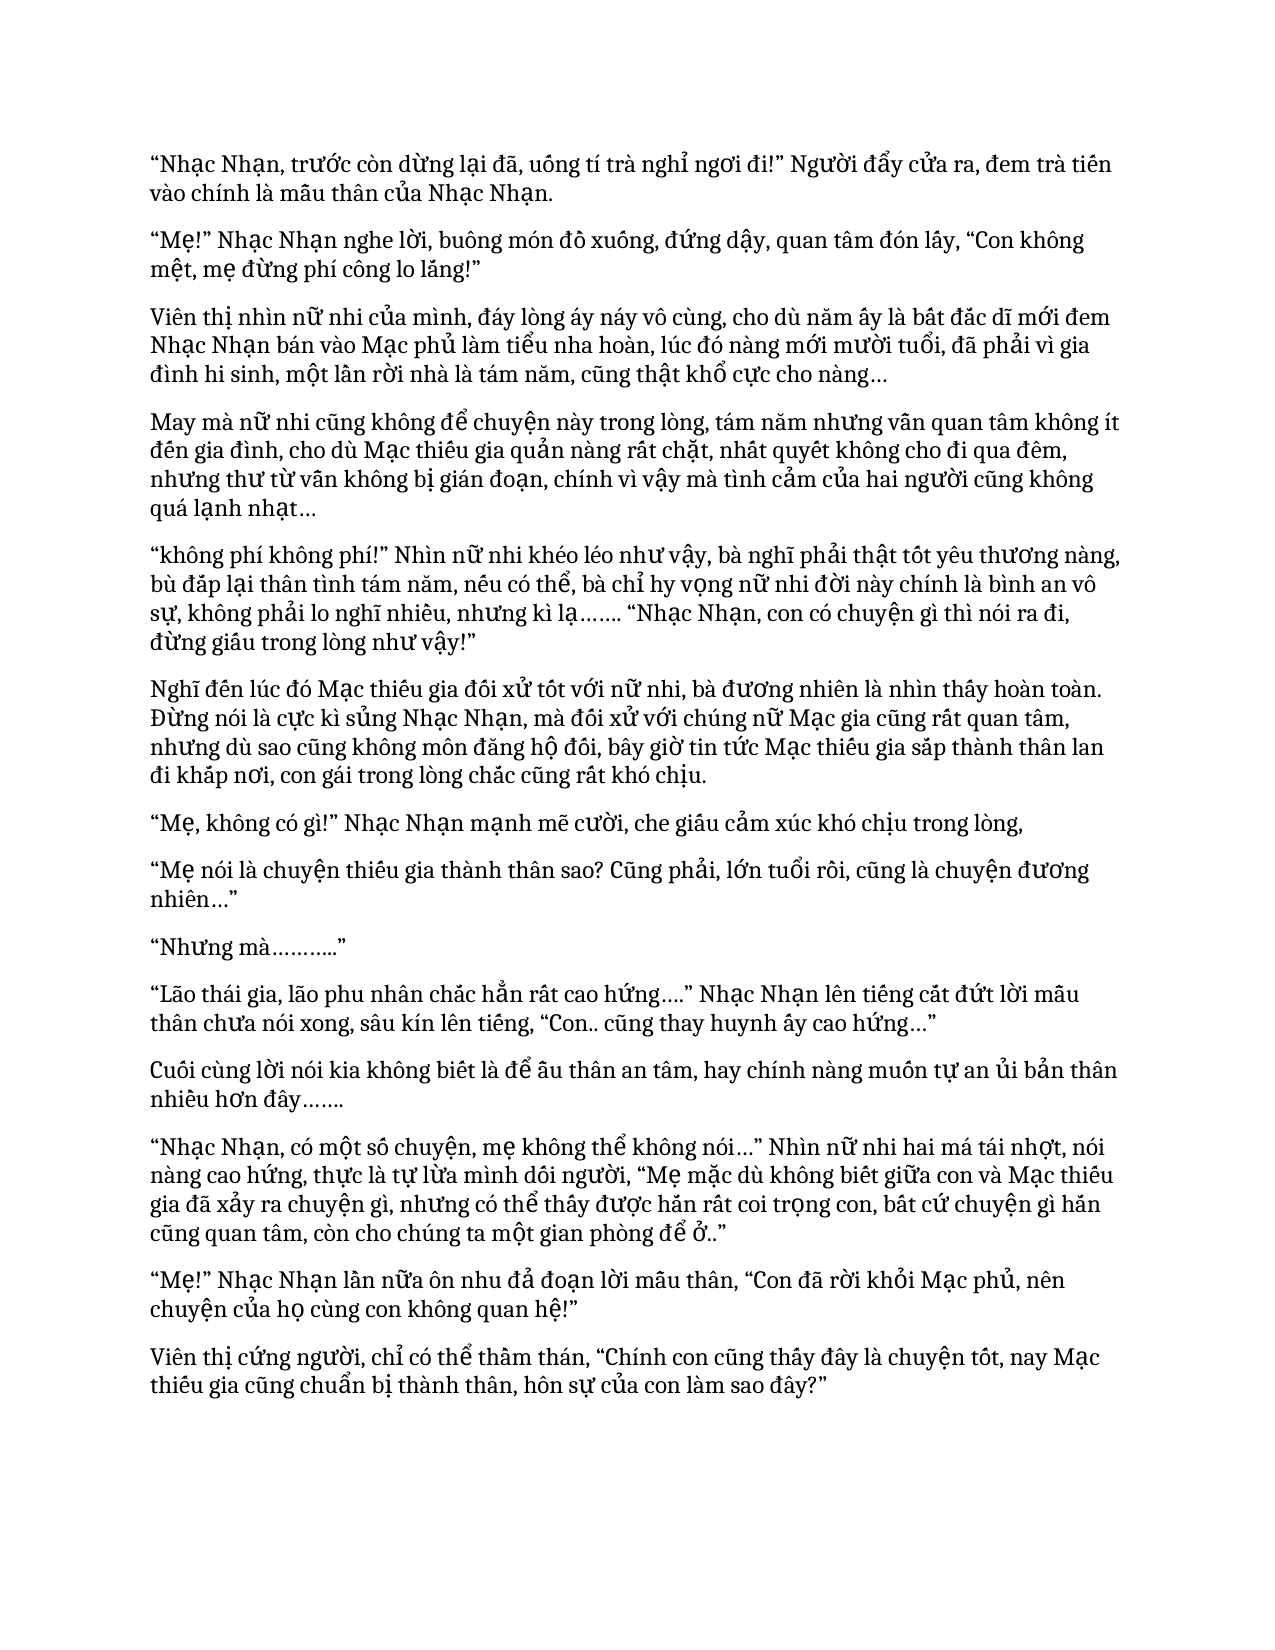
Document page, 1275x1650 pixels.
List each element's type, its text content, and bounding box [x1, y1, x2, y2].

text “Nhạc Nhạn, có một số chuyện, mẹ không thể không nói…” Nhìn nữ nhi hai má tái nhợt, nói nàng cao hứng, thực là tự lừa mình dối người, “Mẹ mặc dù không biết giữa con và Mạc thiếu gia đã xảy ra chuyện gì, nhưng có thể thấy được hắn rất coi trọng con, bất cứ chuyện gì hắn cũng quan tâm, còn cho chúng ta một gian phòng để ở..” [150, 1132, 1125, 1247]
text “Nhưng mà………..” [150, 932, 1125, 961]
text “Mẹ nói là chuyện thiếu gia thành thân sao? Cũng phải, lớn tuổi rồi, cũng là chuyện đương nhiên…” [150, 856, 1125, 914]
text “Mẹ, không có gì!” Nhạc Nhạn mạnh mẽ cười, che giấu cảm xúc khó chịu trong lòng, [150, 809, 1125, 837]
text Nghĩ đến lúc đó Mạc thiếu gia đối xử tốt với nữ nhi, bà đương nhiên là nhìn thấy hoàn toàn. Đừng nói là cực kì sủng Nhạc Nhạn, mà đối xử với chúng nữ Mạc gia cũng rất quan tâm, nhưng dù sao cũng không môn đăng hộ đối, bây giờ tin tức Mạc thiếu gia sắp thành thân lan đi khắp nơi, con gái trong lòng chắc cũng rất khó chịu. [150, 675, 1125, 790]
text “Lão thái gia, lão phu nhân chắc hẳn rất cao hứng….” Nhạc Nhạn lên tiếng cắt đứt lời mẫu thân chưa nói xong, sâu kín lên tiếng, “Con.. cũng thay huynh ấy cao hứng…” [150, 980, 1125, 1037]
text “Mẹ!” Nhạc Nhạn nghe lời, buông món đồ xuống, đứng dậy, quan tâm đón lấy, “Con không mệt, mẹ đừng phí công lo lắng!” [150, 226, 1125, 284]
text “Mẹ!” Nhạc Nhạn lần nữa ôn nhu đả đoạn lời mẫu thân, “Con đã rời khỏi Mạc phủ, nên chuyện của họ cùng con không quan hệ!” [150, 1266, 1125, 1324]
text Viên thị cứng người, chỉ có thể thầm thán, “Chính con cũng thấy đây là chuyện tốt, nay Mạc thiếu gia cũng chuẩn bị thành thân, hôn sự của con làm sao đây?” [150, 1342, 1125, 1400]
text May mà nữ nhi cũng không để chuyện này trong lòng, tám năm nhưng vẫn quan tâm không ít đến gia đình, cho dù Mạc thiếu gia quản nàng rất chặt, nhất quyết không cho đi qua đêm, nhưng thư từ vẫn không bị gián đoạn, chính vì vậy mà tình cảm của hai người cũng không quá lạnh nhạt… [150, 407, 1125, 522]
text Viên thị nhìn nữ nhi của mình, đáy lòng áy náy vô cùng, cho dù năm ấy là bất đắc dĩ mới đem Nhạc Nhạn bán vào Mạc phủ làm tiểu nha hoàn, lúc đó nàng mới mười tuổi, đã phải vì gia đình hi sinh, một lần rời nhà là tám năm, cũng thật khổ cực cho nàng… [150, 302, 1125, 389]
text “Nhạc Nhạn, trước còn dừng lại đã, uống tí trà nghỉ ngơi đi!” Người đẩy cửa ra, đem trà tiến vào chính là mẫu thân của Nhạc Nhạn. [150, 150, 1125, 207]
text Cuối cùng lời nói kia không biết là để ẫu thân an tâm, hay chính nàng muốn tự an ủi bản thân nhiều hơn đây……. [150, 1056, 1125, 1114]
text “không phí không phí!” Nhìn nữ nhi khéo léo như vậy, bà nghĩ phải thật tốt yêu thương nàng, bù đắp lại thân tình tám năm, nếu có thể, bà chỉ hy vọng nữ nhi đời này chính là bình an vô sự, không phải lo nghĩ nhiều, nhưng kì lạ……. “Nhạc Nhạn, con có chuyện gì thì nói ra đi, đừng giấu trong lòng như vậy!” [150, 541, 1125, 656]
